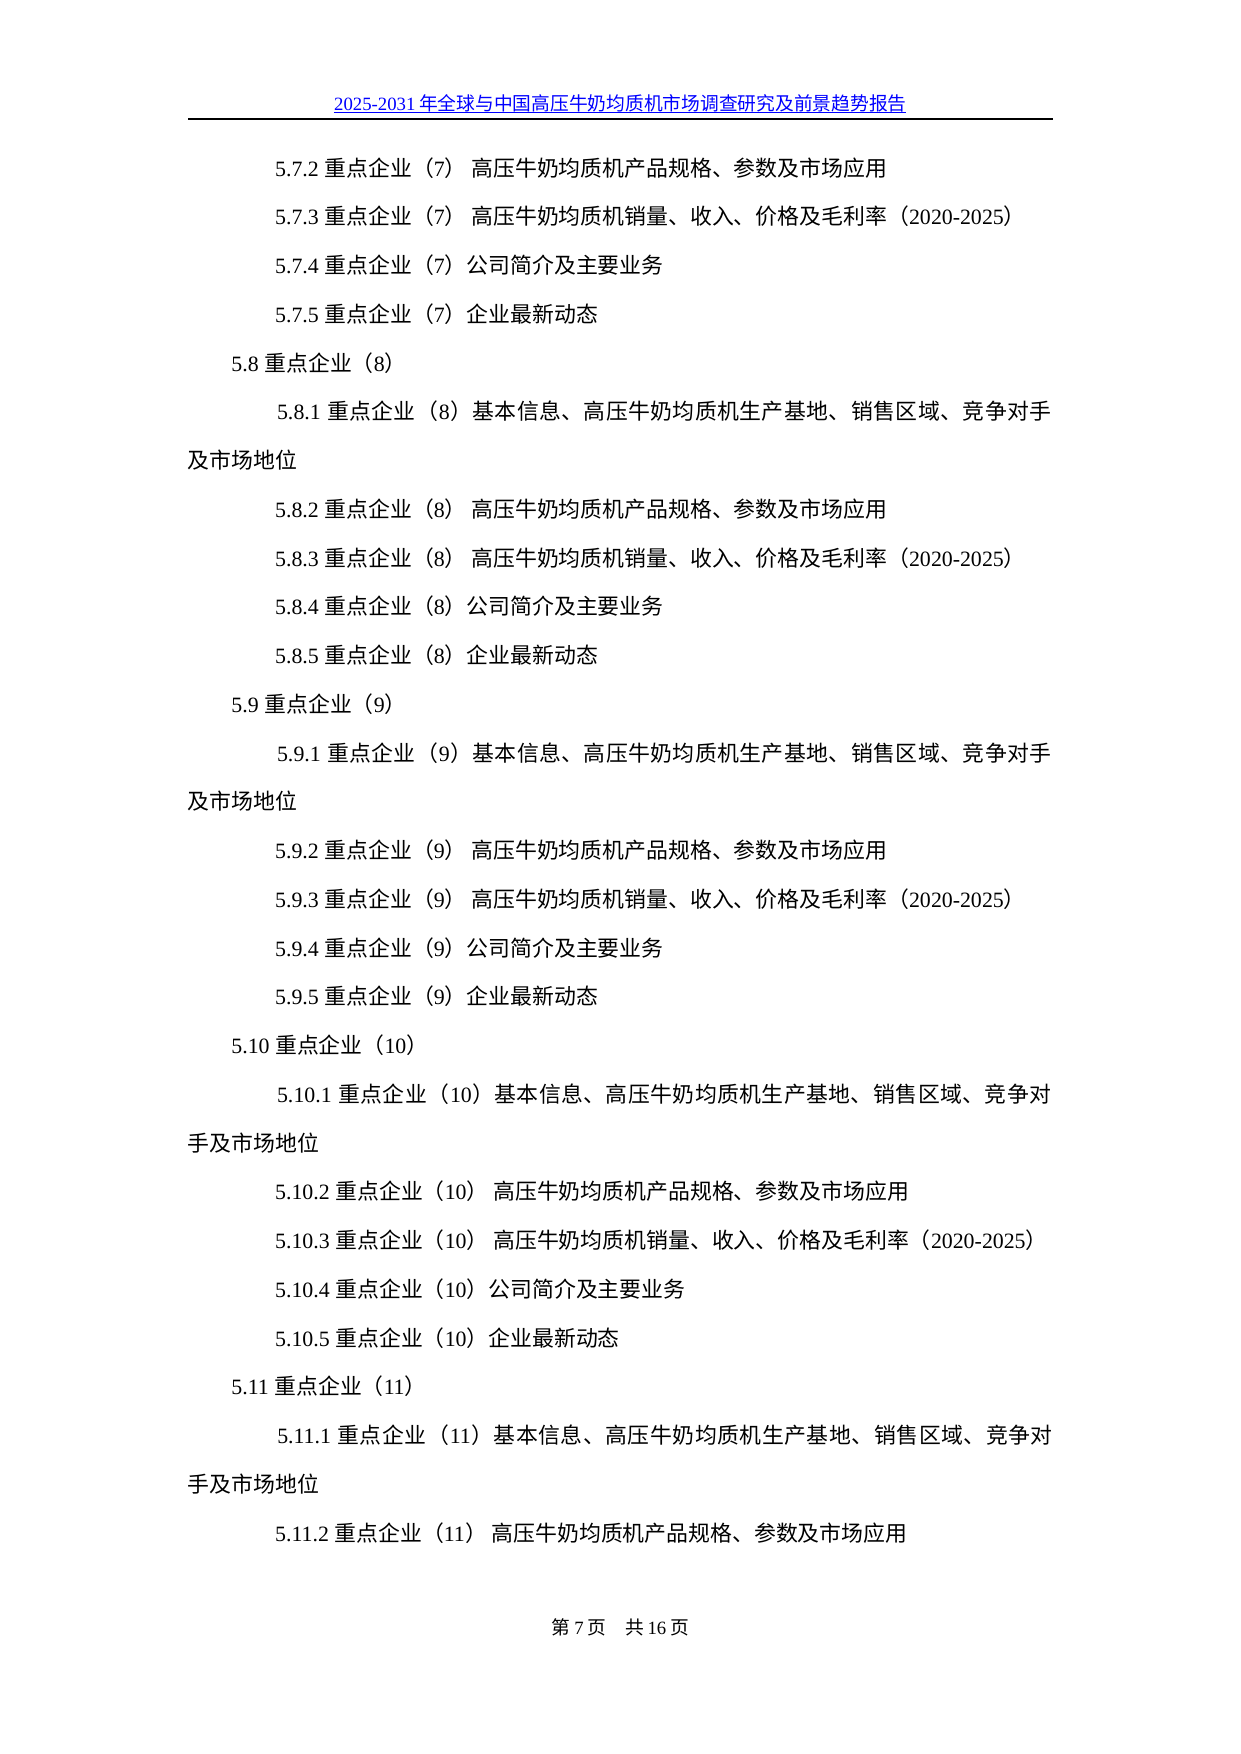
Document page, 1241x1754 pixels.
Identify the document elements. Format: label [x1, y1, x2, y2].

text [187, 150, 1053, 1548]
